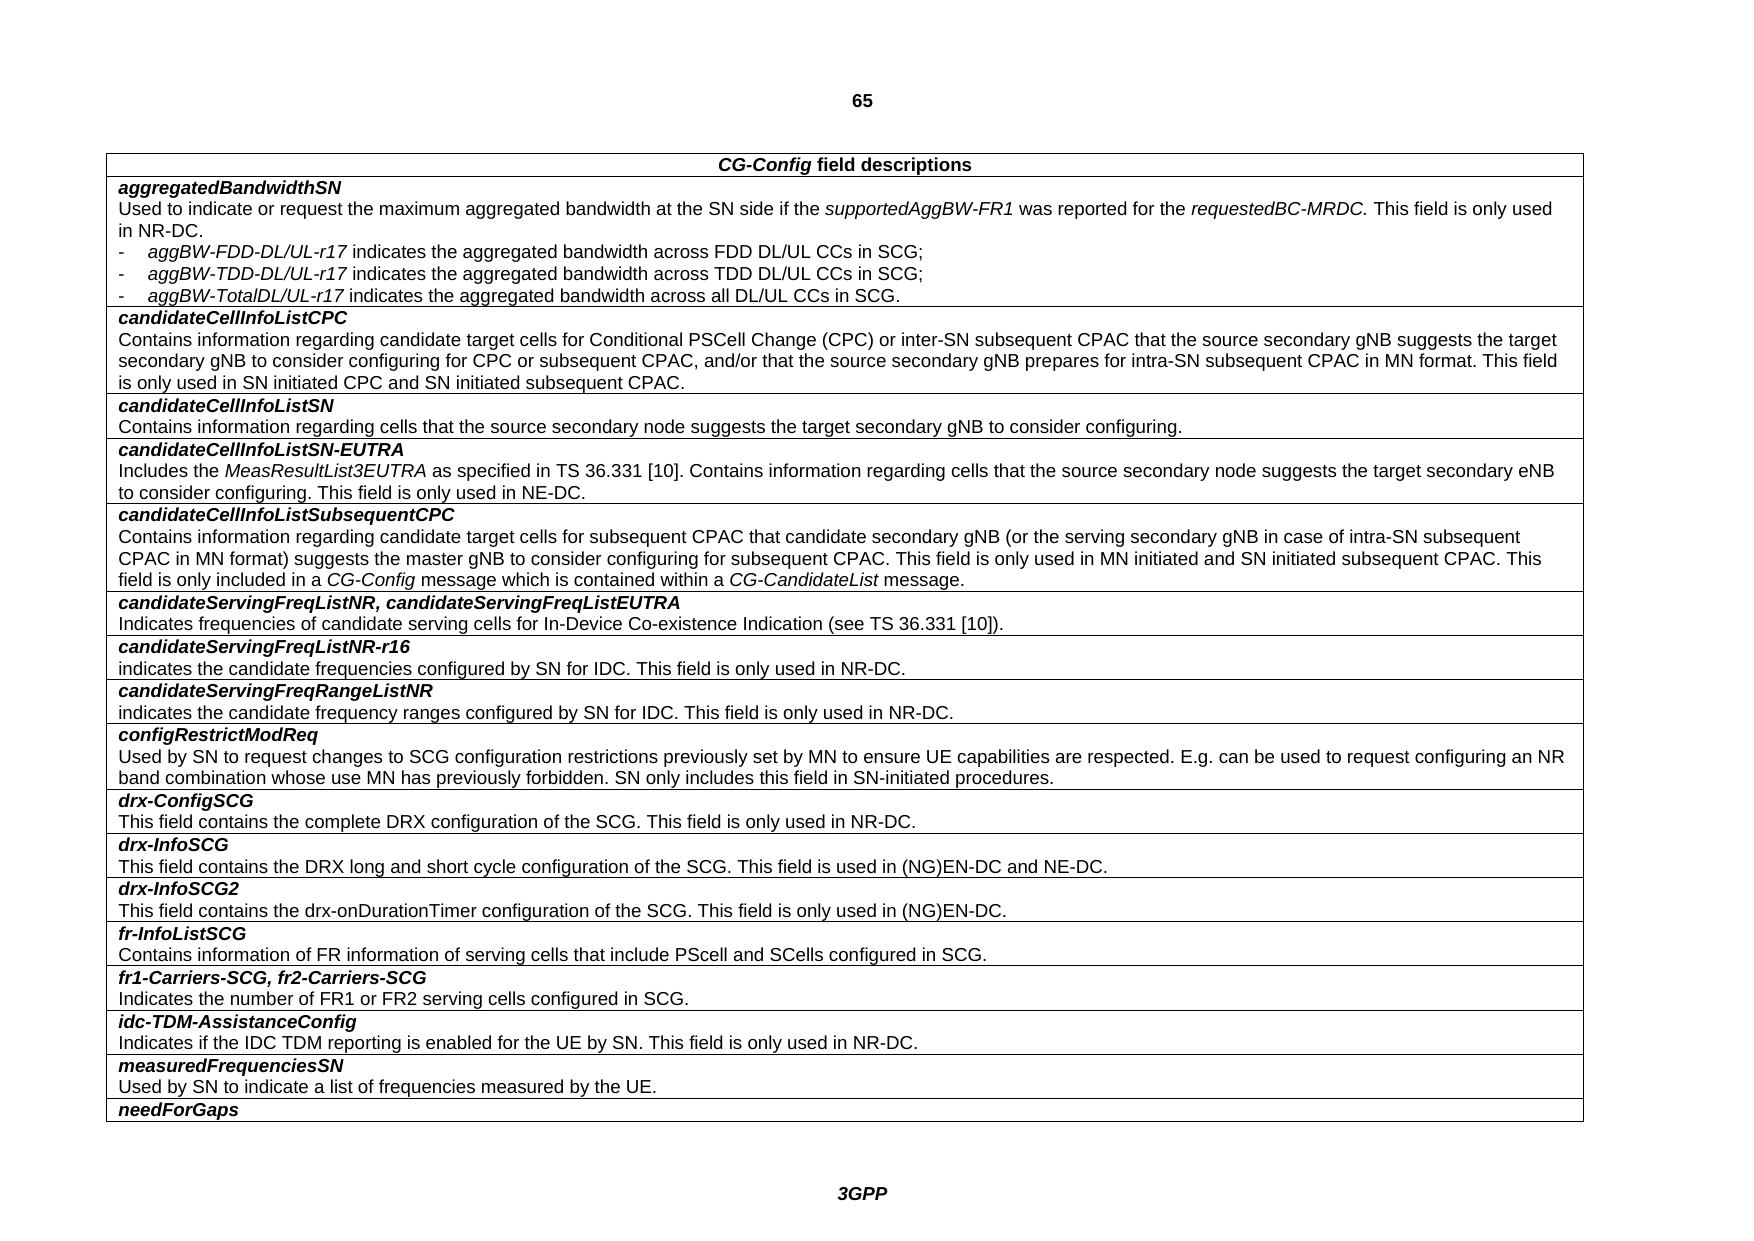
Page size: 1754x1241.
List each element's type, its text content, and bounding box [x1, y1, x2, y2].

table_cell candidateServingFreqListNR-r16 indicates the candidate frequencies configured by SN for IDC. This field is only used in NR-DC. [107, 636, 1583, 679]
table_cell aggregatedBandwidthSN Used to indicate or request the maximum aggregated bandwidth at the SN side if the supportedAggBW-FR1 was reported for the requestedBC-MRDC. This field is only used in NR-DC. - aggBW-FDD-DL/UL-r17 indicates the aggregated bandwidth across FDD DL/UL CCs in SCG; - aggBW-TDD-DL/UL-r17 indicates the aggregated bandwidth across TDD DL/UL CCs in SCG; - aggBW-TotalDL/UL-r17 indicates the aggregated bandwidth across all DL/UL CCs in SCG. [107, 177, 1583, 306]
table_cell drx-ConfigSCG This field contains the complete DRX configuration of the SCG. This field is only used in NR-DC. [107, 790, 1583, 833]
table_cell fr-InfoListSCG Contains information of FR information of serving cells that include PScell and SCells configured in SCG. [107, 922, 1583, 965]
table_cell candidateServingFreqRangeListNR indicates the candidate frequency ranges configured by SN for IDC. This field is only used in NR-DC. [107, 680, 1583, 723]
table_cell idc-TDM-AssistanceConfig Indicates if the IDC TDM reporting is enabled for the UE by SN. This field is only used in NR-DC. [107, 1011, 1583, 1054]
table_cell drx-InfoSCG This field contains the DRX long and short cycle configuration of the SCG. This field is used in (NG)EN-DC and NE-DC. [107, 834, 1583, 877]
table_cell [107, 1099, 1583, 1121]
table_cell fr1-Carriers-SCG, fr2-Carriers-SCG Indicates the number of FR1 or FR2 serving cells configured in SCG. [107, 966, 1583, 1009]
table_cell configRestrictModReq Used by SN to request changes to SCG configuration restrictions previously set by MN to ensure UE capabilities are respected. E.g. can be used to request configuring an NR band combination whose use MN has previously forbidden. SN only includes this field in SN-initiated procedures. [107, 724, 1583, 789]
table_cell candidateCellInfoListSubsequentCPC Contains information regarding candidate target cells for subsequent CPAC that candidate secondary gNB (or the serving secondary gNB in case of intra-SN subsequent CPAC in MN format) suggests the master gNB to consider configuring for subsequent CPAC. This field is only used in MN initiated and SN initiated subsequent CPAC. This field is only included in a CG-Config message which is contained within a CG-CandidateList message. [107, 504, 1583, 591]
table_cell candidateCellInfoListCPC Contains information regarding candidate target cells for Conditional PSCell Change (CPC) or inter-SN subsequent CPAC that the source secondary gNB suggests the target secondary gNB to consider configuring for CPC or subsequent CPAC, and/or that the source secondary gNB prepares for intra-SN subsequent CPAC in MN format. This field is only used in SN initiated CPC and SN initiated subsequent CPAC. [107, 307, 1583, 393]
table_header CG-Config field descriptions [107, 154, 1583, 176]
table_cell candidateServingFreqListNR, candidateServingFreqListEUTRA Indicates frequencies of candidate serving cells for In-Device Co-existence Indication (see TS 36.331 [10]). [107, 592, 1583, 635]
table_cell candidateCellInfoListSN-EUTRA Includes the MeasResultList3EUTRA as specified in TS 36.331 [10]. Contains information regarding cells that the source secondary node suggests the target secondary eNB to consider configuring. This field is only used in NE-DC. [107, 439, 1583, 503]
table_cell drx-InfoSCG2 This field contains the drx-onDurationTimer configuration of the SCG. This field is only used in (NG)EN-DC. [107, 878, 1583, 921]
table_cell candidateCellInfoListSN Contains information regarding cells that the source secondary node suggests the target secondary gNB to consider configuring. [107, 394, 1583, 437]
table_cell measuredFrequenciesSN Used by SN to indicate a list of frequencies measured by the UE. [107, 1055, 1583, 1098]
